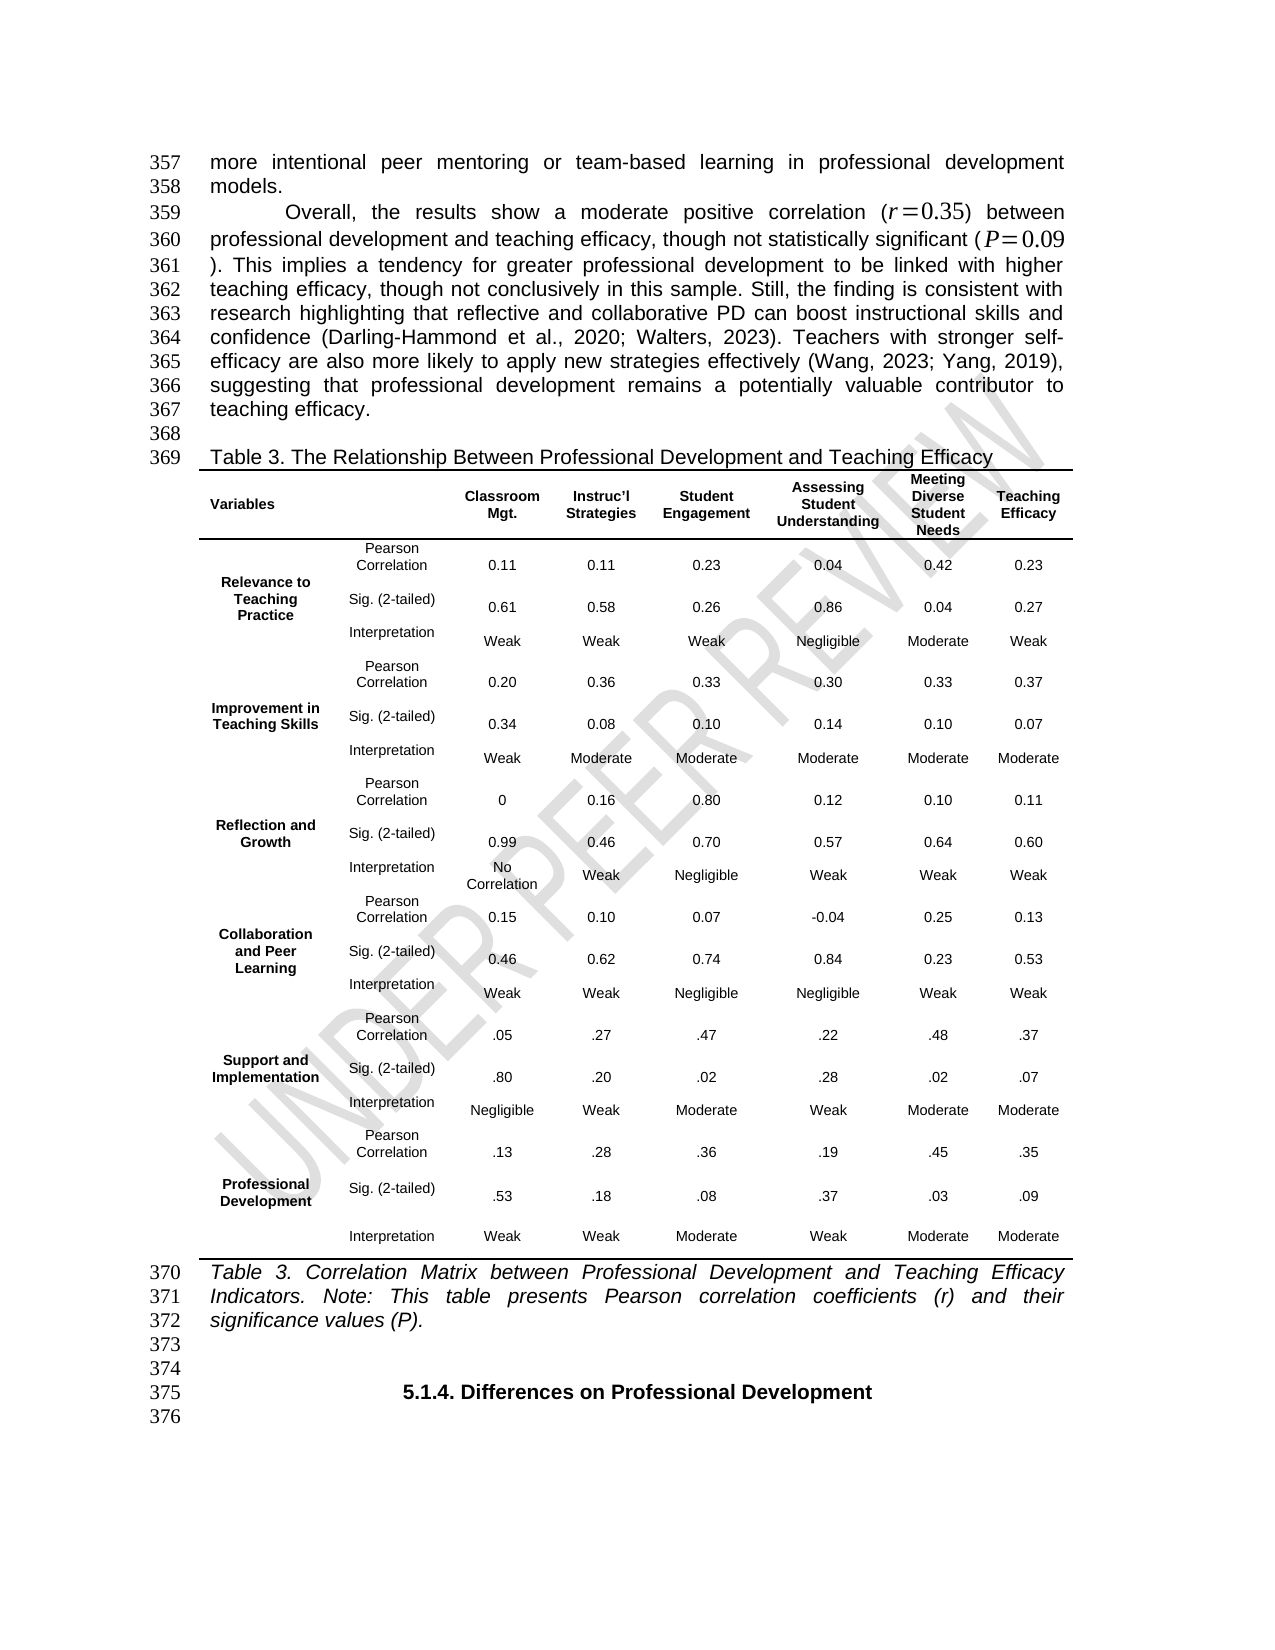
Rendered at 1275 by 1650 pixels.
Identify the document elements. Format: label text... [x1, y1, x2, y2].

table_cell 0.13 [984, 892, 1073, 942]
table_cell .22 [764, 1010, 892, 1060]
table_cell 0.04 [892, 590, 984, 624]
table_cell Weak [553, 976, 649, 1009]
table_cell 0.64 [892, 825, 984, 859]
table_cell Reflection and Growth [199, 775, 333, 892]
table_cell 0.07 [984, 708, 1073, 741]
table_cell Sig. (2-tailed) [333, 1177, 451, 1213]
table_cell .48 [892, 1010, 984, 1060]
table_cell Pearson Correlation [333, 1010, 451, 1060]
table_cell .02 [649, 1060, 764, 1093]
table_cell Interpretation [333, 976, 451, 1009]
table_cell .07 [984, 1060, 1073, 1093]
text Overall, the results show a moderate positive correlation () between professional development and teaching efficacy, though not statistically significant (). This implies a tendency for greater professional development to be linked with higher teaching efficacy, though not conclusively in this sample. Still, the finding is consistent with research highlighting that reflective and collaborative PD can boost instructional skills and confidence (Darling-Hammond et al., 2020; Walters, 2023). Teachers with stronger self-efficacy are also more likely to apply new strategies effectively (Wang, 2023; Yang, 2019), suggesting that professional development remains a potentially valuable contributor to teaching efficacy. [210, 198, 1065, 421]
table_cell 0.61 [451, 590, 553, 624]
table_cell 0.16 [553, 775, 649, 825]
table_cell .13 [451, 1127, 553, 1177]
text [210, 150, 1065, 198]
table_cell Interpretation [333, 859, 451, 892]
table_cell Weak [451, 976, 553, 1009]
table_cell 0.10 [553, 892, 649, 942]
table_cell 0.46 [553, 825, 649, 859]
table_cell .09 [984, 1177, 1073, 1213]
table_cell 0.70 [649, 825, 764, 859]
table_header Classroom Mgt. [451, 471, 553, 538]
table_cell Weak [984, 859, 1073, 892]
table_cell 0.11 [984, 775, 1073, 825]
table_cell .37 [764, 1177, 892, 1213]
table_cell .27 [553, 1010, 649, 1060]
table_cell 0.58 [553, 590, 649, 624]
table_cell Weak [892, 859, 984, 892]
table_cell 0.80 [649, 775, 764, 825]
table_cell 0.33 [649, 658, 764, 708]
table_cell Negligible [764, 624, 892, 657]
table_cell Negligible [649, 859, 764, 892]
table_cell .35 [984, 1127, 1073, 1177]
table_cell Sig. (2-tailed) [333, 1060, 451, 1093]
table_cell Pearson Correlation [333, 775, 451, 825]
table_cell Moderate [892, 741, 984, 775]
table_cell Weak [649, 624, 764, 657]
table_cell .28 [764, 1060, 892, 1093]
table_cell Moderate [892, 624, 984, 657]
table_cell .02 [892, 1060, 984, 1093]
table_cell Weak [451, 1213, 553, 1258]
table_cell 0.27 [984, 590, 1073, 624]
table_cell .53 [451, 1177, 553, 1213]
table_cell Moderate [553, 741, 649, 775]
table_cell 0.84 [764, 943, 892, 976]
table_cell 0.33 [892, 658, 984, 708]
table_header Variables [199, 471, 451, 538]
table_cell Sig. (2-tailed) [333, 943, 451, 976]
table_cell 0.25 [892, 892, 984, 942]
table_cell 0.11 [553, 540, 649, 590]
text Table 3. Correlation Matrix between Professional Development and Teaching Efficacy Indicators. Note: This table presents Pearson correlation coefficients (r) and their significance values (P). [210, 1260, 1065, 1332]
table_cell 0.14 [764, 708, 892, 741]
table_cell .28 [553, 1127, 649, 1177]
table_cell 0.15 [451, 892, 553, 942]
table_cell Weak [764, 859, 892, 892]
table_cell Weak [892, 976, 984, 1009]
table_cell Pearson Correlation [333, 892, 451, 942]
table_cell Moderate [649, 1094, 764, 1127]
table_cell Interpretation [333, 624, 451, 657]
table_cell 0.12 [764, 775, 892, 825]
table_cell .03 [892, 1177, 984, 1213]
table_cell 0.57 [764, 825, 892, 859]
table_cell 0.10 [892, 708, 984, 741]
table_cell Moderate [984, 1094, 1073, 1127]
table_cell .45 [892, 1127, 984, 1177]
table_cell .80 [451, 1060, 553, 1093]
table_cell .20 [553, 1060, 649, 1093]
table_header Teaching Efficacy [984, 471, 1073, 538]
table_cell Moderate [984, 1213, 1073, 1258]
table_cell Interpretation [333, 1213, 451, 1258]
table_cell 0.11 [451, 540, 553, 590]
table_cell No Correlation [451, 859, 553, 892]
table_cell Moderate [649, 1213, 764, 1258]
table_cell 0.30 [764, 658, 892, 708]
table_cell Collaboration and Peer Learning [199, 892, 333, 1009]
table_cell Weak [553, 1213, 649, 1258]
table_cell 0.23 [984, 540, 1073, 590]
table_cell Moderate [892, 1213, 984, 1258]
table_cell Weak [553, 624, 649, 657]
table_cell -0.04 [764, 892, 892, 942]
table_cell 0.20 [451, 658, 553, 708]
table_cell Relevance to Teaching Practice [199, 540, 333, 657]
table_cell 0.42 [892, 540, 984, 590]
table_cell 0.23 [892, 943, 984, 976]
table_cell 0.36 [553, 658, 649, 708]
table_cell Negligible [451, 1094, 553, 1127]
table_cell Improvement in Teaching Skills [199, 658, 333, 775]
table_cell Support and Implementation [199, 1010, 333, 1127]
table_cell .18 [553, 1177, 649, 1213]
table_header Meeting Diverse Student Needs [892, 471, 984, 538]
table_cell 0.10 [892, 775, 984, 825]
table_cell Weak [764, 1213, 892, 1258]
table_cell 0.37 [984, 658, 1073, 708]
table_cell 0.60 [984, 825, 1073, 859]
table_cell Negligible [649, 976, 764, 1009]
table_cell Weak [984, 976, 1073, 1009]
table_cell .05 [451, 1010, 553, 1060]
table_cell Pearson Correlation [333, 540, 451, 590]
table_cell Pearson Correlation [333, 658, 451, 708]
table_cell Moderate [764, 741, 892, 775]
table_header Student Engagement [649, 471, 764, 538]
table_cell 0.08 [553, 708, 649, 741]
table_cell 0.74 [649, 943, 764, 976]
table_cell Sig. (2-tailed) [333, 825, 451, 859]
table_cell Moderate [984, 741, 1073, 775]
table_cell Weak [451, 624, 553, 657]
table_cell Weak [764, 1094, 892, 1127]
table_cell 0.86 [764, 590, 892, 624]
table_cell 0.46 [451, 943, 553, 976]
table_cell Sig. (2-tailed) [333, 708, 451, 741]
table_header Instruc’l Strategies [553, 471, 649, 538]
table_cell Weak [553, 1094, 649, 1127]
table_cell 0.53 [984, 943, 1073, 976]
table_cell 0.07 [649, 892, 764, 942]
table_cell .47 [649, 1010, 764, 1060]
table_cell 0.23 [649, 540, 764, 590]
table_cell Interpretation [333, 741, 451, 775]
table_cell 0.99 [451, 825, 553, 859]
text 5.1.4. Differences on Professional Development [210, 1380, 1065, 1404]
table_header Assessing Student Understanding [764, 471, 892, 538]
table_cell Weak [451, 741, 553, 775]
table_cell Negligible [764, 976, 892, 1009]
table_cell Interpretation [333, 1094, 451, 1127]
table_cell Pearson Correlation [333, 1127, 451, 1177]
table_cell 0.10 [649, 708, 764, 741]
table_cell 0.62 [553, 943, 649, 976]
table_cell Weak [553, 859, 649, 892]
table_cell .19 [764, 1127, 892, 1177]
table_cell Professional Development [199, 1127, 333, 1258]
text Table 3. The Relationship Between Professional Development and Teaching Efficacy [210, 445, 1065, 469]
table_cell Moderate [649, 741, 764, 775]
table_cell .37 [984, 1010, 1073, 1060]
table_cell Moderate [892, 1094, 984, 1127]
table_cell .08 [649, 1177, 764, 1213]
table_cell 0.34 [451, 708, 553, 741]
table_cell Sig. (2-tailed) [333, 590, 451, 624]
table_cell 0.04 [764, 540, 892, 590]
table_cell 0.26 [649, 590, 764, 624]
table_cell .36 [649, 1127, 764, 1177]
table_cell Weak [984, 624, 1073, 657]
table_cell 0 [451, 775, 553, 825]
